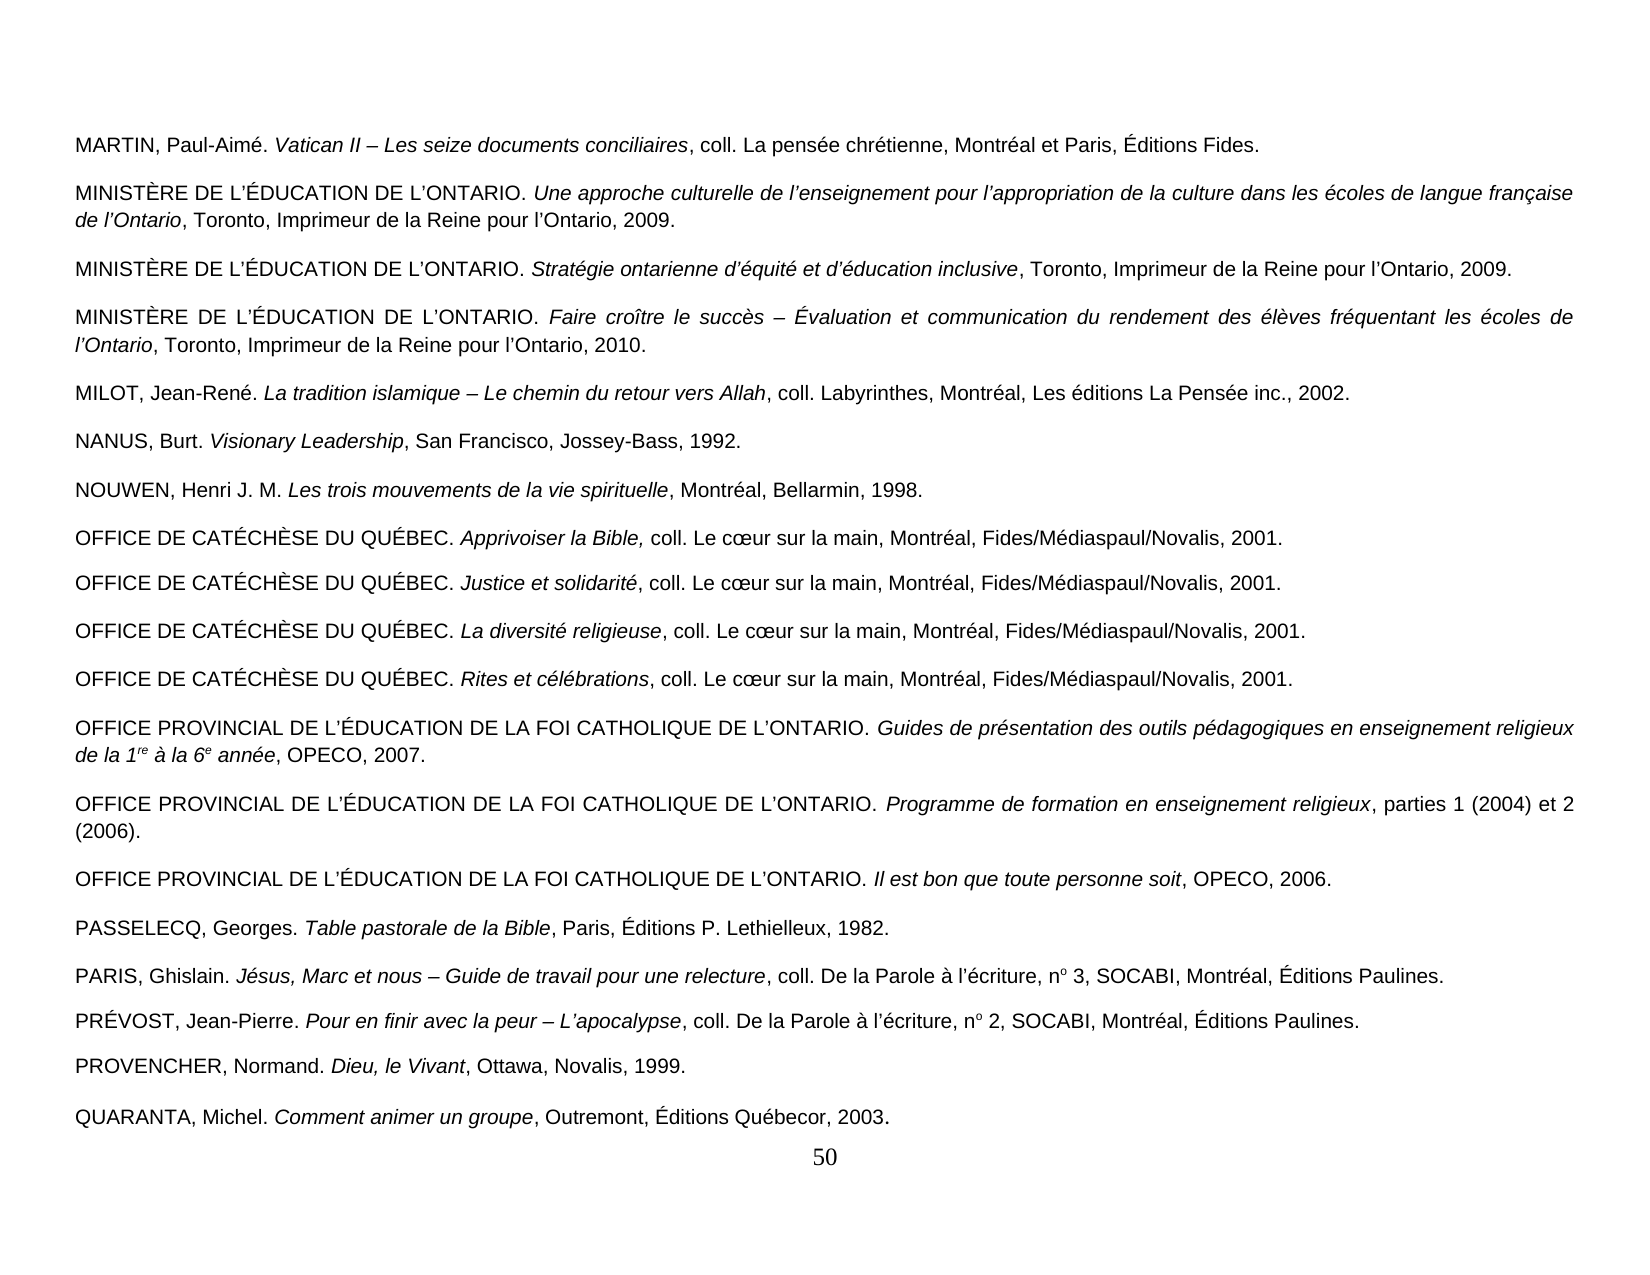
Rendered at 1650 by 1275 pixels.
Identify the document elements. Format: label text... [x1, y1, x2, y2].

text OFFICE DE CATÉCHÈSE DU QUÉBEC. La diversité religieuse, coll. Le cœur sur la main, Montréal, Fides/Médiaspaul/Novalis, 2001. [75, 619, 1575, 643]
text QUARANTA, Michel. Comment animer un groupe, Outremont, Éditions Québecor, 2003. [75, 1102, 1575, 1130]
text NOUWEN, Henri J. M. Les trois mouvements de la vie spirituelle, Montréal, Bellarmin, 1998. [75, 477, 1575, 501]
text OFFICE PROVINCIAL DE L’ÉDUCATION DE LA FOI CATHOLIQUE DE L’ONTARIO. Il est bon que toute personne soit, OPECO, 2006. [75, 867, 1575, 891]
text OFFICE PROVINCIAL DE L’ÉDUCATION DE LA FOI CATHOLIQUE DE L’ONTARIO. Guides de présentation des outils pédagogiques en enseignement religieux de la 1re à la 6e année, OPECO, 2007. [75, 716, 1575, 767]
text MILOT, Jean-René. La tradition islamique – Le chemin du retour vers Allah, coll. Labyrinthes, Montréal, Les éditions La Pensée inc., 2002. [75, 381, 1575, 405]
text PARIS, Ghislain. Jésus, Marc et nous – Guide de travail pour une relecture, coll. De la Parole à l’écriture, no 3, SOCABI, Montréal, Éditions Paulines. [75, 964, 1575, 988]
text NANUS, Burt. Visionary Leadership, San Francisco, Jossey-Bass, 1992. [75, 429, 1575, 453]
text PRÉVOST, Jean-Pierre. Pour en finir avec la peur – L’apocalypse, coll. De la Parole à l’écriture, no 2, SOCABI, Montréal, Éditions Paulines. [75, 1009, 1575, 1033]
text OFFICE DE CATÉCHÈSE DU QUÉBEC. Apprivoiser la Bible, coll. Le cœur sur la main, Montréal, Fides/Médiaspaul/Novalis, 2001. [75, 526, 1575, 550]
text OFFICE PROVINCIAL DE L’ÉDUCATION DE LA FOI CATHOLIQUE DE L’ONTARIO. Programme de formation en enseignement religieux, parties 1 (2004) et 2 (2006). [75, 791, 1575, 843]
text MINISTÈRE DE L’ÉDUCATION DE L’ONTARIO. Faire croître le succès – Évaluation et communication du rendement des élèves fréquentant les écoles de l’Ontario, Toronto, Imprimeur de la Reine pour l’Ontario, 2010. [75, 305, 1575, 356]
text PASSELECQ, Georges. Table pastorale de la Bible, Paris, Éditions P. Lethielleux, 1982. [75, 916, 1575, 939]
text MINISTÈRE DE L’ÉDUCATION DE L’ONTARIO. Une approche culturelle de l’enseignement pour l’appropriation de la culture dans les écoles de langue française de l’Ontario, Toronto, Imprimeur de la Reine pour l’Ontario, 2009. [75, 181, 1575, 232]
text OFFICE DE CATÉCHÈSE DU QUÉBEC. Rites et célébrations, coll. Le cœur sur la main, Montréal, Fides/Médiaspaul/Novalis, 2001. [75, 667, 1575, 691]
text MARTIN, Paul-Aimé. Vatican II – Les seize documents conciliaires, coll. La pensée chrétienne, Montréal et Paris, Éditions Fides. [75, 132, 1575, 156]
text OFFICE DE CATÉCHÈSE DU QUÉBEC. Justice et solidarité, coll. Le cœur sur la main, Montréal, Fides/Médiaspaul/Novalis, 2001. [75, 571, 1575, 594]
text PROVENCHER, Normand. Dieu, le Vivant, Ottawa, Novalis, 1999. [75, 1053, 1575, 1077]
text MINISTÈRE DE L’ÉDUCATION DE L’ONTARIO. Stratégie ontarienne d’équité et d’éducation inclusive, Toronto, Imprimeur de la Reine pour l’Ontario, 2009. [75, 257, 1575, 281]
